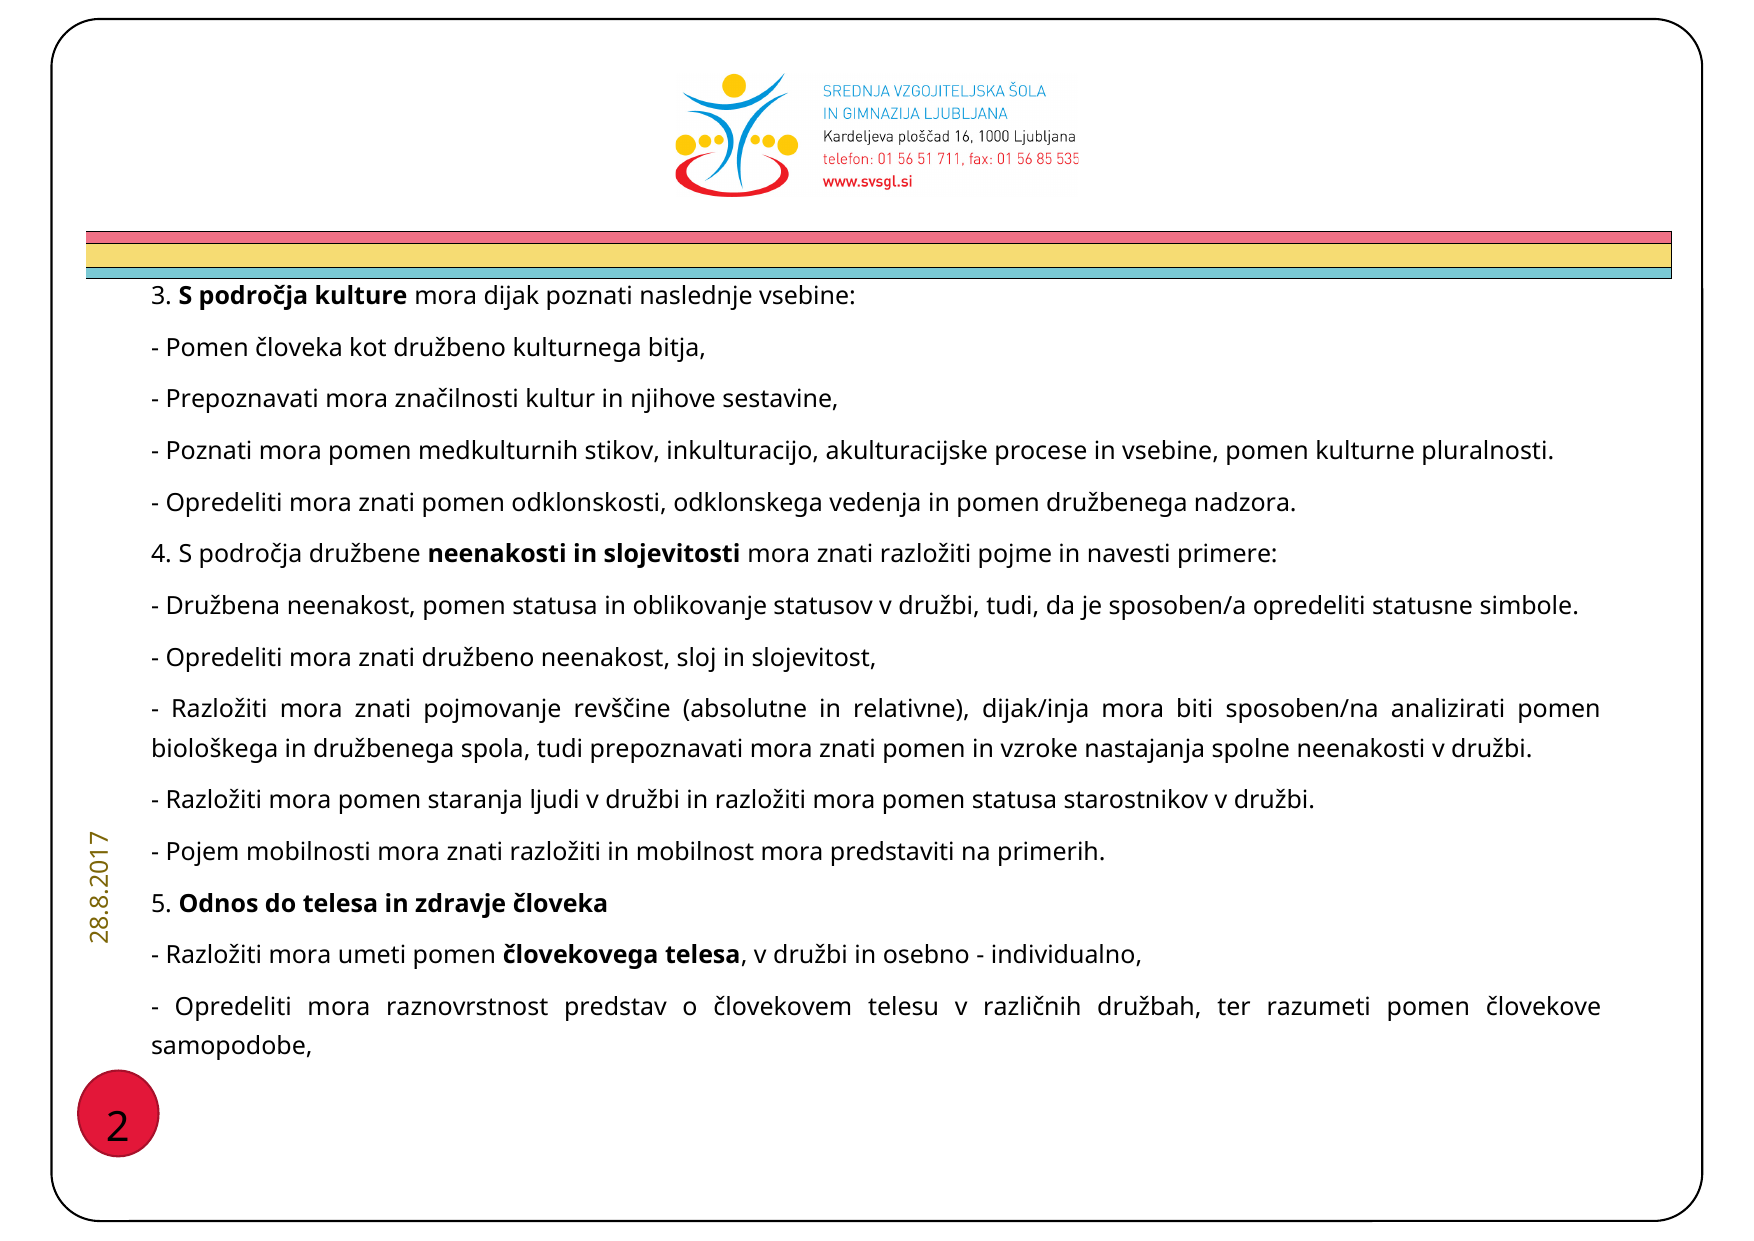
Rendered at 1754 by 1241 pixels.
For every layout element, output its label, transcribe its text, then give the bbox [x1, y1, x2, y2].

text - Opredeliti mora raznovrstnost predstav o človekovem telesu v različnih družbah, ter razumeti pomen človekove samopodobe, [151, 988, 1603, 1062]
text 4. S področja družbene neenakosti in slojevitosti mora znati razložiti pojme in navesti primere: [151, 536, 1603, 570]
text 3. S področja kulture mora dijak poznati naslednje vsebine: [151, 278, 1603, 312]
picture [675, 73, 1079, 197]
text - Razložiti mora znati pojmovanje revščine (absolutne in relativne), dijak/inja mora biti sposoben/na analizirati pomen biološkega in družbenega spola, tudi prepoznavati mora znati pomen in vzroke nastajanja spolne neenakosti v družbi. [151, 691, 1603, 764]
text - Poznati mora pomen medkulturnih stikov, inkulturacijo, akulturacijske procese in vsebine, pomen kulturne pluralnosti. [151, 433, 1603, 467]
text - Pomen človeka kot družbeno kulturnega bitja, [151, 329, 1603, 363]
text - Opredeliti mora znati družbeno neenakost, sloj in slojevitost, [151, 639, 1603, 673]
text - Prepoznavati mora značilnosti kultur in njihove sestavine, [151, 381, 1603, 415]
text - Razložiti mora umeti pomen človekovega telesa, v družbi in osebno - individualno, [151, 937, 1603, 971]
text 5. Odnos do telesa in zdravje človeka [151, 885, 1603, 919]
text - Razložiti mora pomen staranja ljudi v družbi in razložiti mora pomen statusa starostnikov v družbi. [151, 782, 1603, 816]
text - Opredeliti mora znati pomen odklonskosti, odklonskega vedenja in pomen družbenega nadzora. [151, 484, 1603, 518]
text - Družbena neenakost, pomen statusa in oblikovanje statusov v družbi, tudi, da je sposoben/a opredeliti statusne simbole. [151, 588, 1603, 622]
text - Pojem mobilnosti mora znati razložiti in mobilnost mora predstaviti na primerih. [151, 833, 1603, 868]
